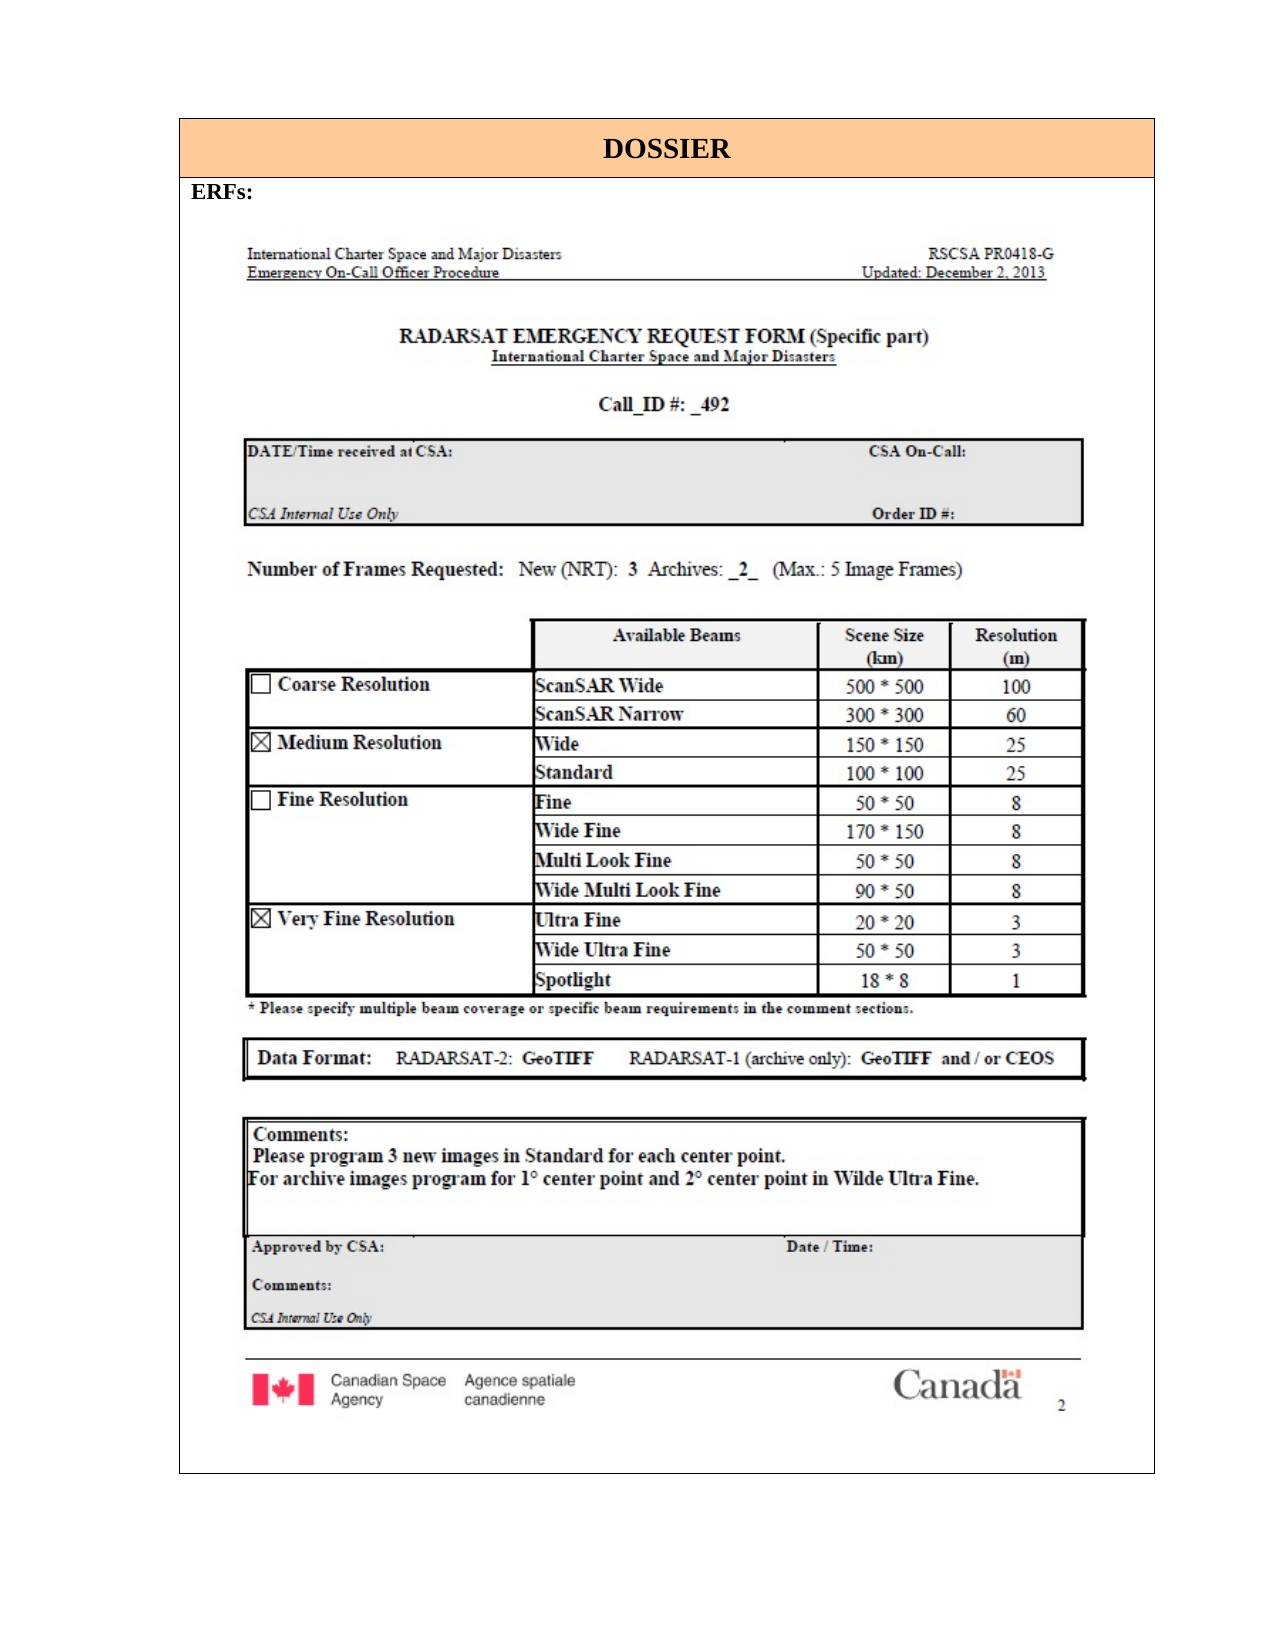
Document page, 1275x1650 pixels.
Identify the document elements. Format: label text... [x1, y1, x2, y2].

table_cell ERFs: [180, 178, 1154, 1473]
picture [190, 204, 1121, 1421]
table_header DOSSIER [180, 119, 1154, 177]
